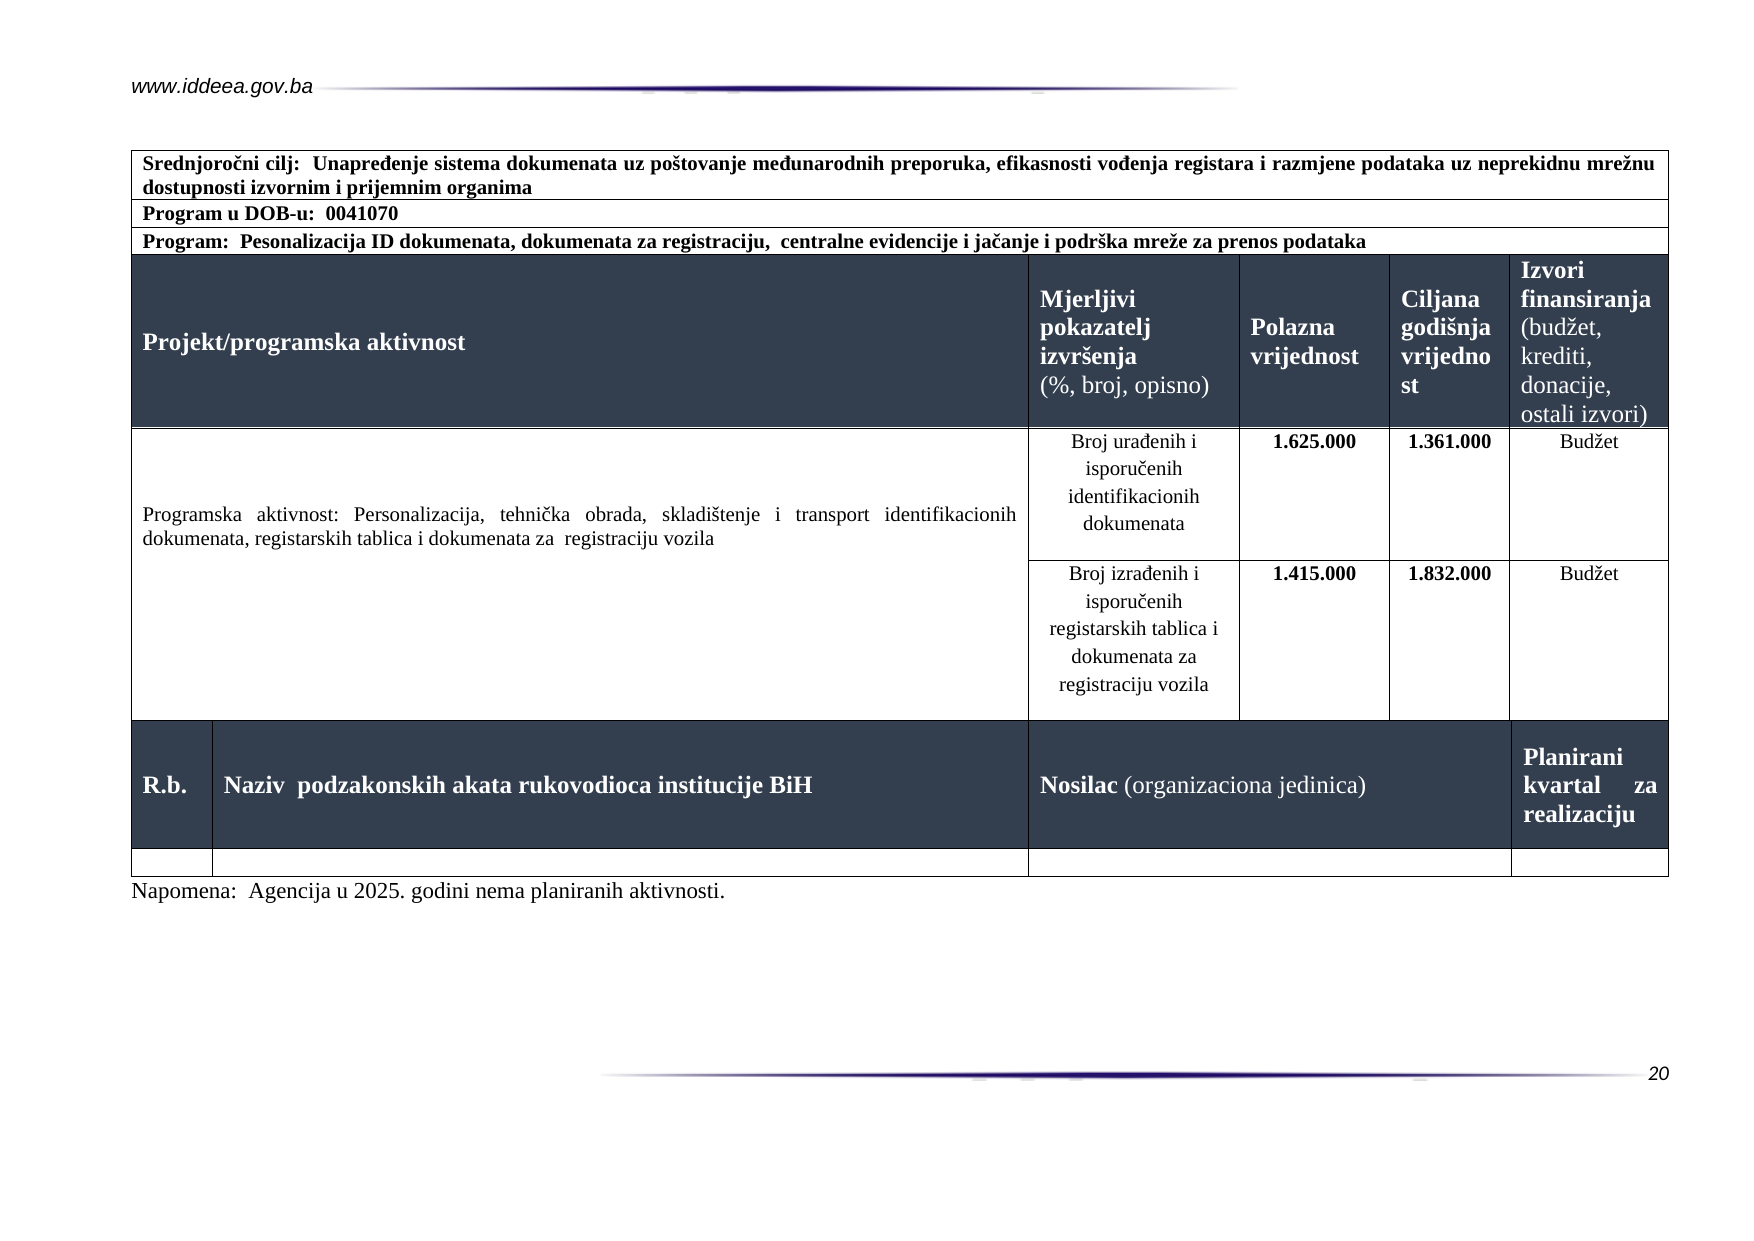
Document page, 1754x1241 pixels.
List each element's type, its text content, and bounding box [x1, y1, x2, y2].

table_cell Programska aktivnost: Personalizacija, tehnička obrada, skladištenje i transport identifikacionih dokumenata, registarskih tablica i dokumenata za registraciju vozila [132, 429, 1028, 720]
table_cell Broj izrađenih i isporučenih registarskih tablica i dokumenata za registraciju vozila [1029, 561, 1239, 720]
table_cell [213, 849, 1028, 876]
text Napomena: Agencija u 2025. godini nema planiranih aktivnosti. [131, 877, 1669, 903]
table_cell Broj urađenih i isporučenih identifikacionih dokumenata [1029, 429, 1239, 560]
table_cell 1.415.000 [1240, 561, 1389, 720]
table_cell 1.832.000 [1390, 561, 1509, 720]
table_cell [1512, 849, 1668, 876]
table_cell 1.361.000 [1390, 429, 1509, 560]
table_cell R.b. [132, 721, 212, 848]
table_cell [1029, 849, 1511, 876]
picture [313, 80, 1238, 94]
table_cell 1.625.000 [1240, 429, 1389, 560]
picture [600, 1066, 1648, 1081]
table_cell Projekt/programska aktivnost [132, 255, 1028, 427]
table_cell Srednjoročni cilj: Unapređenje sistema dokumenata uz poštovanje međunarodnih preporuka, efikasnosti vođenja registara i razmjene podataka uz neprekidnu mrežnu dostupnosti izvornim i prijemnim organima [132, 151, 1668, 199]
table_cell [132, 849, 212, 876]
table_cell Ciljana godišnja vrijednost [1390, 255, 1509, 427]
table_cell Program: Pesonalizacija ID dokumenata, dokumenata za registraciju, centralne evidencije i jačanje i podrška mreže za prenos podataka [132, 228, 1668, 254]
table_cell Izvori finansiranja (budžet, krediti, donacije, ostali izvori) [1510, 255, 1668, 427]
table_cell Nosilac (organizaciona jedinica) [1029, 721, 1511, 848]
table_cell Planirani kvartal za realizaciju [1512, 721, 1668, 848]
table_cell Mjerljivi pokazatelj izvršenja (%, broj, opisno) [1029, 255, 1239, 427]
table_cell Polazna vrijednost [1240, 255, 1389, 427]
table_cell Program u DOB-u: 0041070 [132, 200, 1668, 227]
table_cell Budžet [1510, 429, 1668, 560]
table_cell Naziv podzakonskih akata rukovodioca institucije BiH [213, 721, 1028, 848]
table_cell Budžet [1510, 561, 1668, 720]
